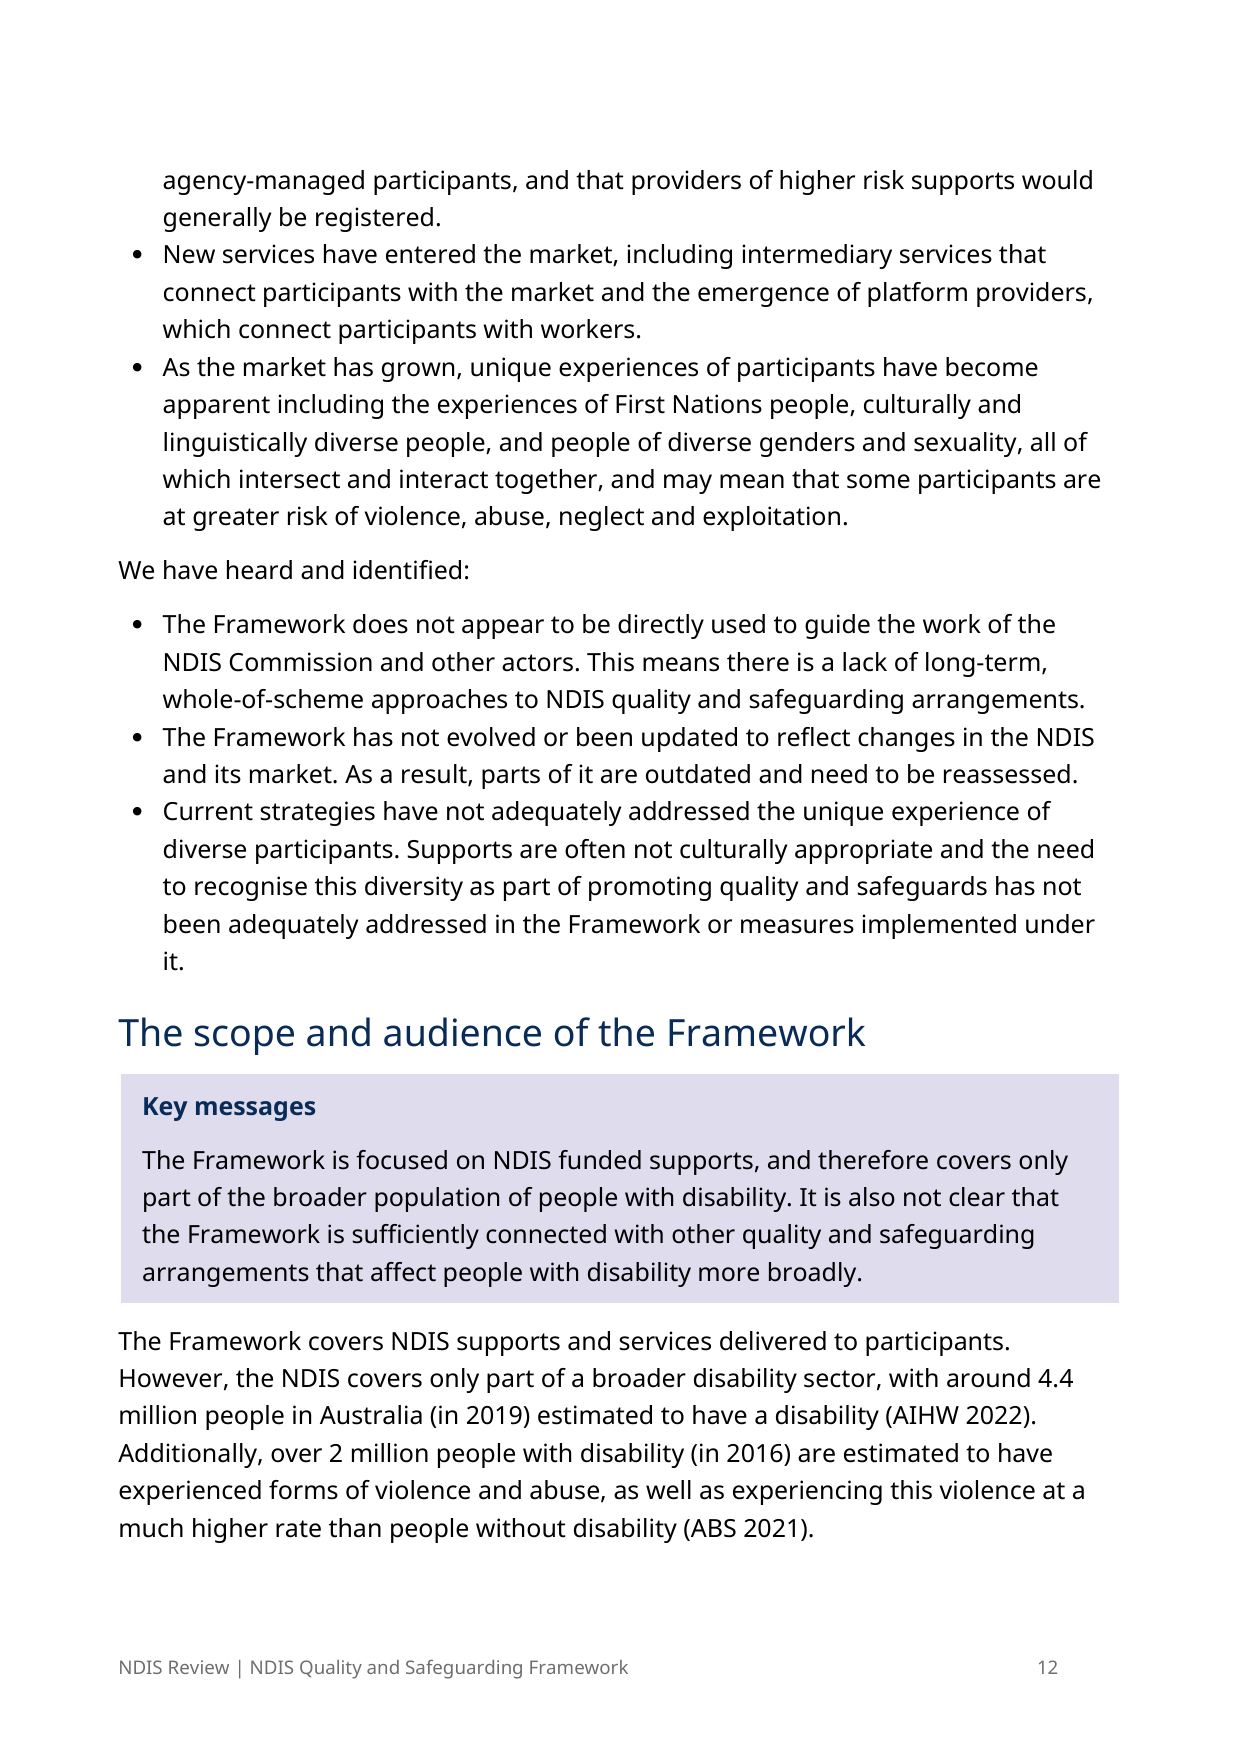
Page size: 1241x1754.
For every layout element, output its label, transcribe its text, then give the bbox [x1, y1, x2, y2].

list Current strategies have not adequately addressed the unique experience of diverse participants. Supports are often not culturally appropriate and the need to recognise this diversity as part of promoting quality and safeguards has not been adequately addressed in the Framework or measures implemented under it. [133, 794, 1122, 978]
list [133, 162, 1122, 234]
subtitle Key messages [134, 1086, 1107, 1122]
list New services have entered the market, including intermediary services that connect participants with the market and the emergence of platform providers, which connect participants with workers. [133, 237, 1122, 346]
list The Framework does not appear to be directly used to guide the work of the NDIS Commission and other actors. This means there is a lack of long-term, whole-of-scheme approaches to NDIS quality and safeguarding arrangements. [133, 607, 1122, 716]
list The Framework has not evolved or been updated to reflect changes in the NDIS and its market. As a result, parts of it are outdated and need to be reassessed. [133, 719, 1122, 791]
text The Framework covers NDIS supports and services delivered to participants. However, the NDIS covers only part of a broader disability sector, with around 4.4 million people in Australia (in 2019) estimated to have a disability (AIHW 2022). Additionally, over 2 million people with disability (in 2016) are estimated to have experienced forms of violence and abuse, as well as experiencing this violence at a much higher rate than people without disability (ABS 2021). [118, 1323, 1122, 1544]
subtitle The scope and audience of the Framework [118, 1006, 1122, 1057]
text We have heard and identified: [118, 553, 1122, 587]
text The Framework is focused on NDIS funded supports, and therefore covers only part of the broader population of people with disability. It is also not clear that the Framework is sufficiently connected with other quality and safeguarding arrangements that affect people with disability more broadly. [134, 1128, 1107, 1291]
list As the market has grown, unique experiences of participants have become apparent including the experiences of First Nations people, culturally and linguistically diverse people, and people of diverse genders and sexuality, all of which intersect and interact together, and may mean that some participants are at greater risk of violence, abuse, neglect and exploitation. [133, 349, 1122, 533]
